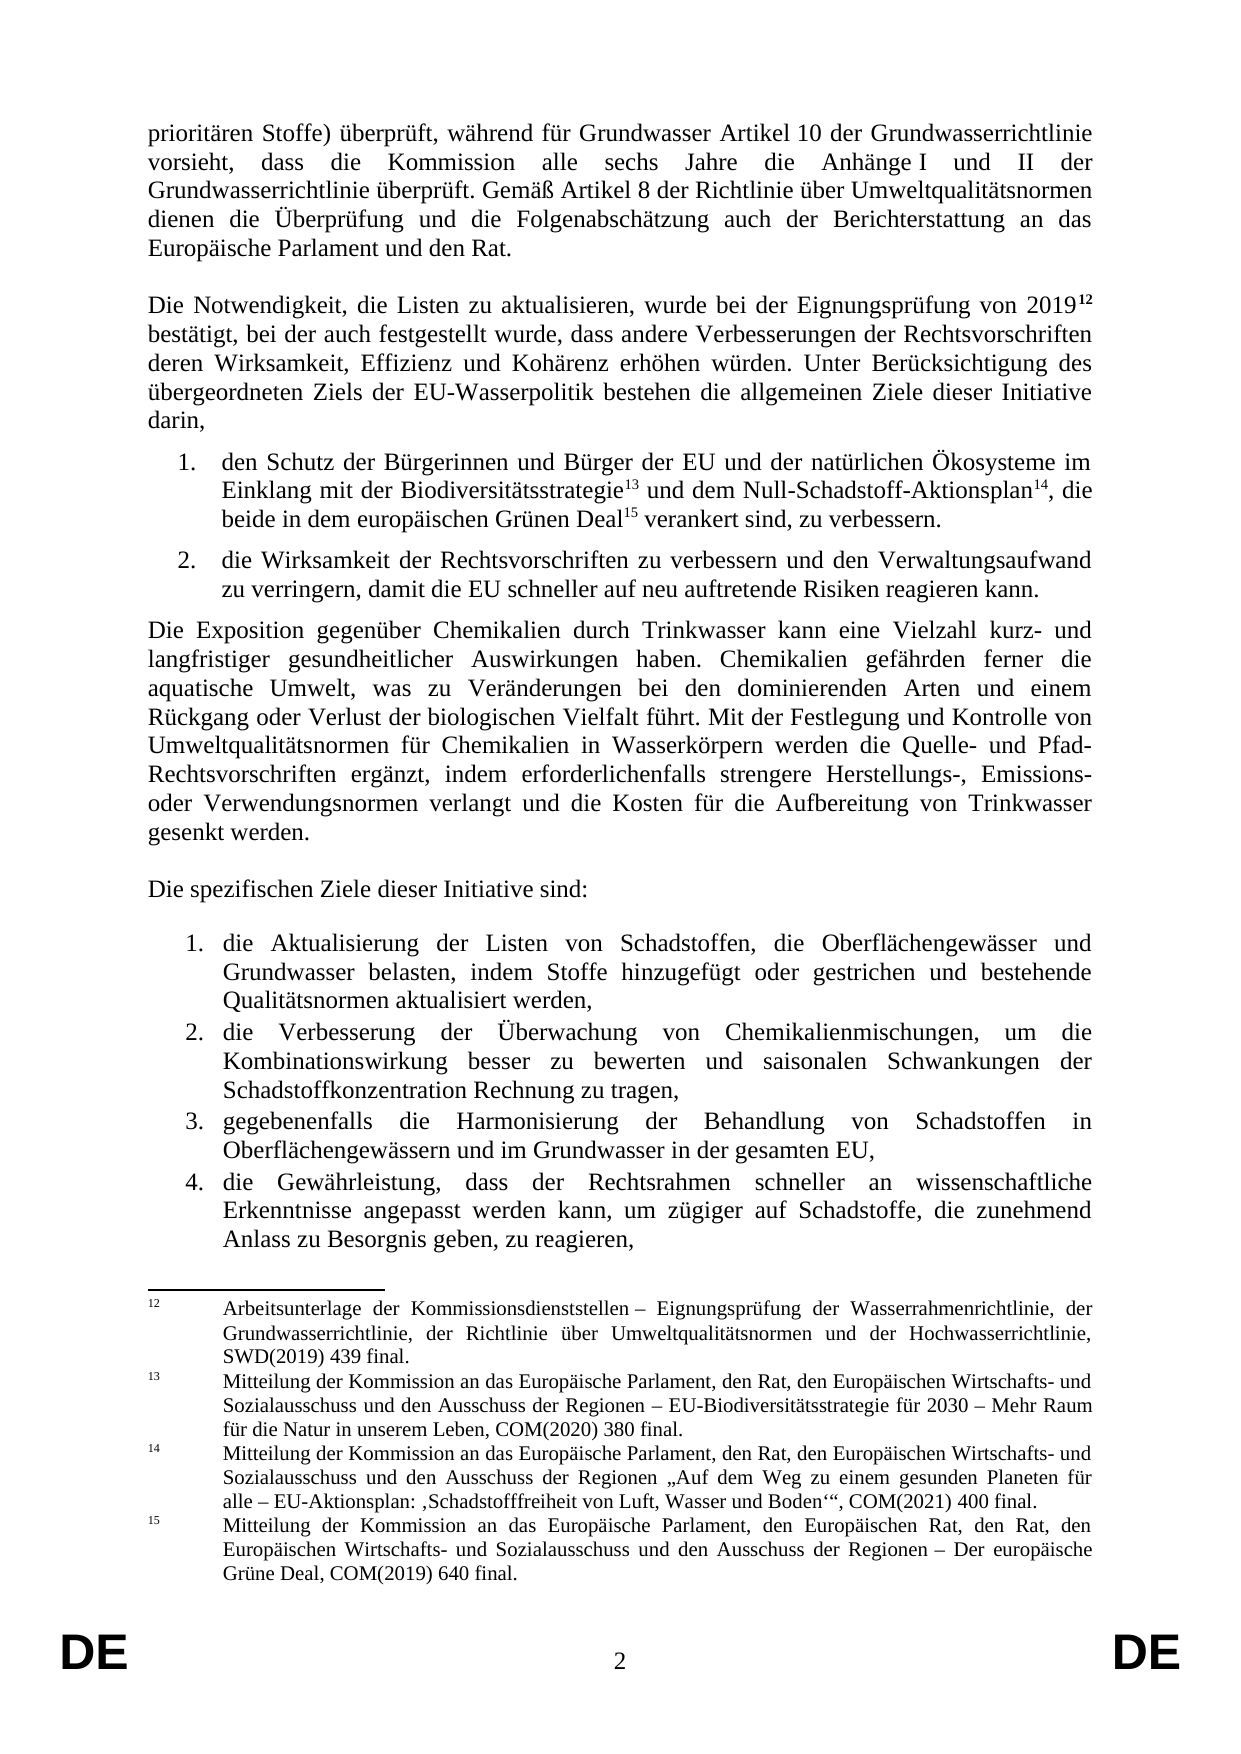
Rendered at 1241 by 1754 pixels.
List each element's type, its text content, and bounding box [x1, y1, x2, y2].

text Die Rechtsvorschriften enthalten Listen von Schadstoffen und Qualitätsnormen sowie Anforderungen für deren regelmäßige Überprüfung. Gemäß Artikel 16 Absatz 4 der WRRL muss die Kommission die Liste prioritärer Stoffe, die ein Risiko für die aquatische Umwelt (d. h. sowohl für Oberflächengewässer als auch für Grundwasser) darstellen, mindestens alle vier Jahre überprüfen. Für Oberflächengewässer sieht Artikel 8 der Richtlinie über Umweltqualitätsnormen vor, dass die Kommission Anhang X der WRRL (die Liste der prioritären Stoffe) überprüft, während für Grundwasser Artikel 10 der Grundwasserrichtlinie vorsieht, dass die Kommission alle sechs Jahre die Anhänge I und II der Grundwasserrichtlinie überprüft. Gemäß Artikel 8 der Richtlinie über Umweltqualitätsnormen dienen die Überprüfung und die Folgenabschätzung auch der Berichterstattung an das Europäische Parlament und den Rat. [148, 118, 1093, 262]
text Die Exposition gegenüber Chemikalien durch Trinkwasser kann eine Vielzahl kurz- und langfristiger gesundheitlicher Auswirkungen haben. Chemikalien gefährden ferner die aquatische Umwelt, was zu Veränderungen bei den dominierenden Arten und einem Rückgang oder Verlust der biologischen Vielfalt führt. Mit der Festlegung und Kontrolle von Umweltqualitätsnormen für Chemikalien in Wasserkörpern werden die Quelle- und Pfad-Rechtsvorschriften ergänzt, indem erforderlichenfalls strengere Herstellungs-, Emissions- oder Verwendungsnormen verlangt und die Kosten für die Aufbereitung von Trinkwasser gesenkt werden. [148, 616, 1093, 846]
list die Aktualisierung der Listen von Schadstoffen, die Oberflächengewässer und Grundwasser belasten, indem Stoffe hinzugefügt oder gestrichen und bestehende Qualitätsnormen aktualisiert werden, [185, 928, 1093, 1014]
list gegebenenfalls die Harmonisierung der Behandlung von Schadstoffen in Oberflächengewässern und im Grundwasser in der gesamten EU, [185, 1106, 1093, 1164]
list die Verbesserung der Überwachung von Chemikalienmischungen, um die Kombinationswirkung besser zu bewerten und saisonalen Schwankungen der Schadstoffkonzentration Rechnung zu tragen, [185, 1017, 1093, 1103]
list die Gewährleistung, dass der Rechtsrahmen schneller an wissenschaftliche Erkenntnisse angepasst werden kann, um zügiger auf Schadstoffe, die zunehmend Anlass zu Besorgnis geben, zu reagieren, [185, 1167, 1093, 1253]
text Die Notwendigkeit, die Listen zu aktualisieren, wurde bei der Eignungsprüfung von 2019 bestätigt, bei der auch festgestellt wurde, dass andere Verbesserungen der Rechtsvorschriften deren Wirksamkeit, Effizienz und Kohärenz erhöhen würden. Unter Berücksichtigung des übergeordneten Ziels der EU-Wasserpolitik bestehen die allgemeinen Ziele dieser Initiative darin, [148, 291, 1093, 434]
text 1. den Schutz der Bürgerinnen und Bürger der EU und der natürlichen Ökosysteme im Einklang mit der Biodiversitätsstrategie und dem Null-Schadstoff-Aktionsplan, die beide in dem europäischen Grünen Deal verankert sind, zu verbessern. [177, 447, 1093, 533]
text Die spezifischen Ziele dieser Initiative sind: [148, 874, 1093, 903]
text 2. die Wirksamkeit der Rechtsvorschriften zu verbessern und den Verwaltungsaufwand zu verringern, damit die EU schneller auf neu auftretende Risiken reagieren kann. [177, 546, 1093, 603]
